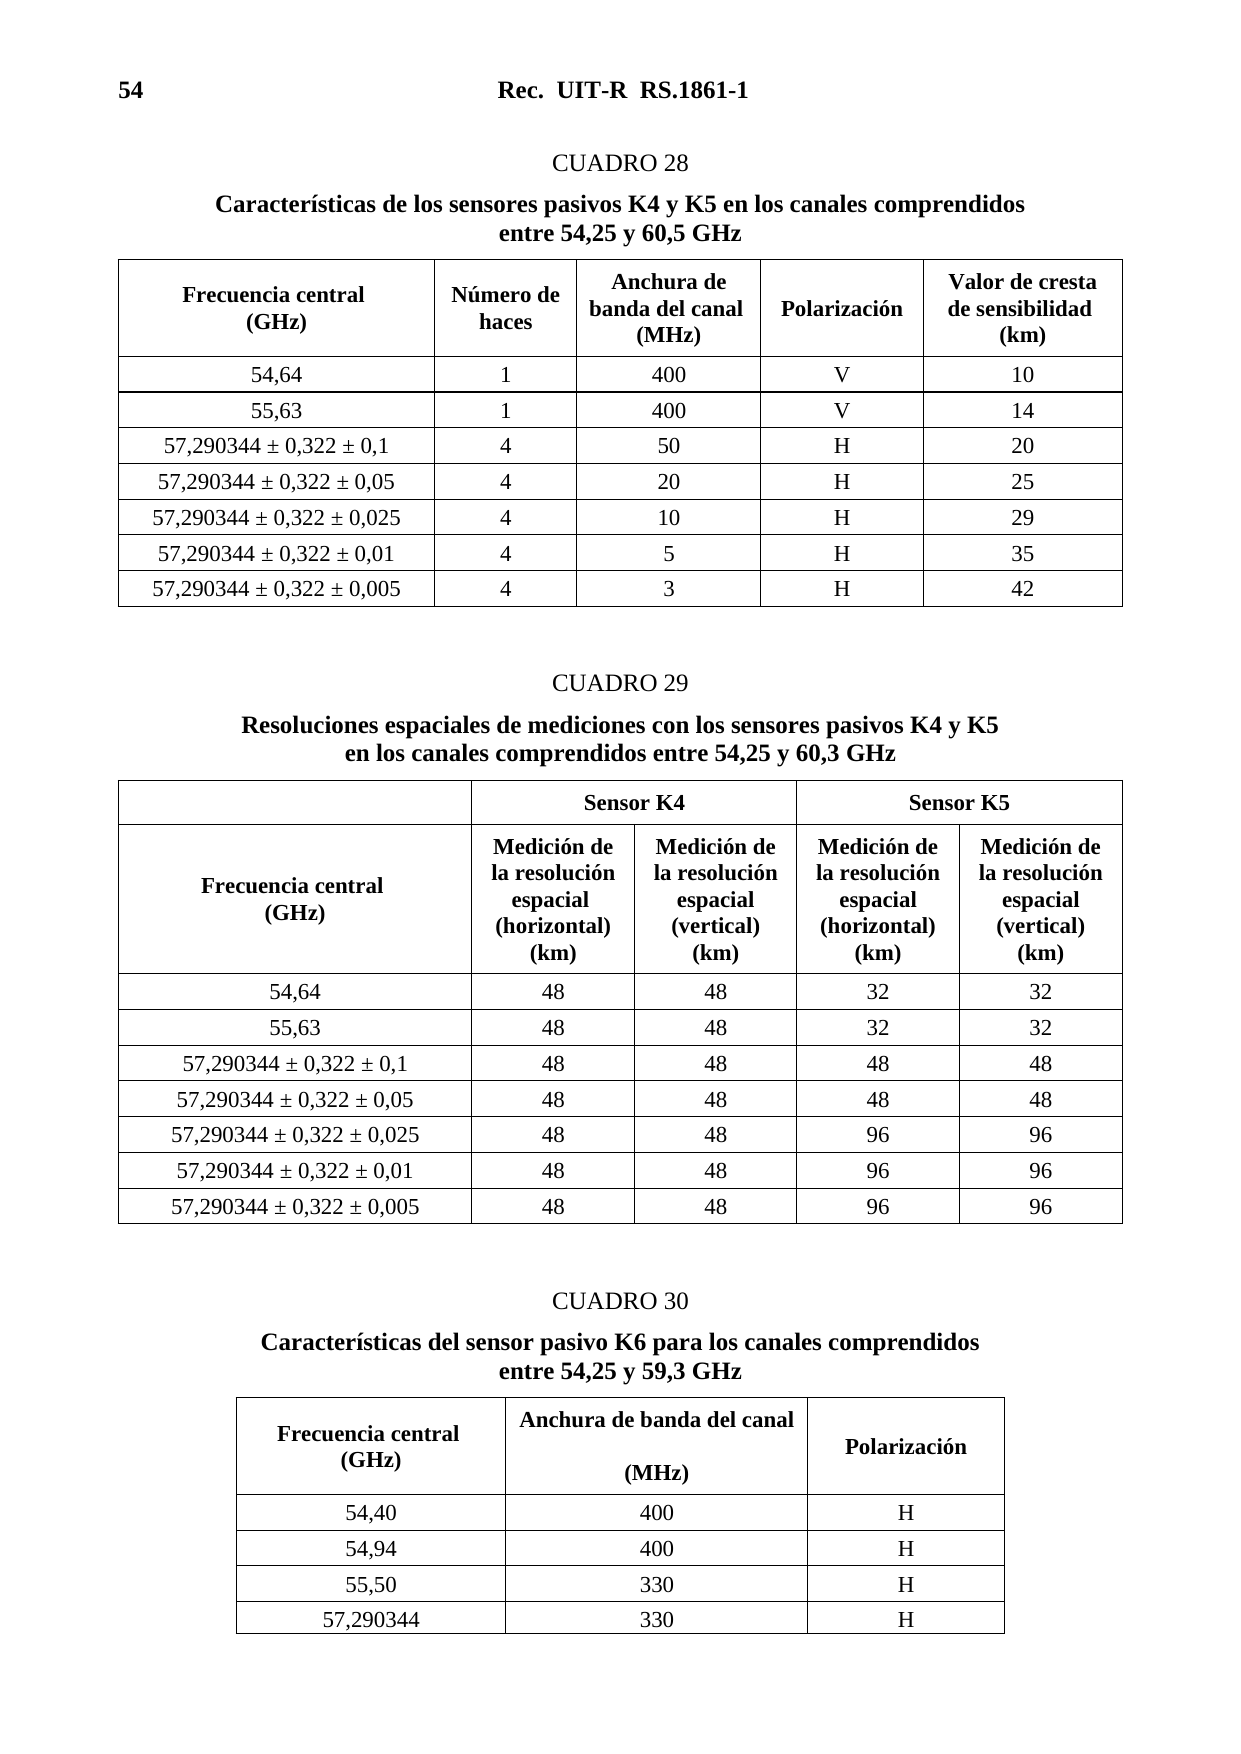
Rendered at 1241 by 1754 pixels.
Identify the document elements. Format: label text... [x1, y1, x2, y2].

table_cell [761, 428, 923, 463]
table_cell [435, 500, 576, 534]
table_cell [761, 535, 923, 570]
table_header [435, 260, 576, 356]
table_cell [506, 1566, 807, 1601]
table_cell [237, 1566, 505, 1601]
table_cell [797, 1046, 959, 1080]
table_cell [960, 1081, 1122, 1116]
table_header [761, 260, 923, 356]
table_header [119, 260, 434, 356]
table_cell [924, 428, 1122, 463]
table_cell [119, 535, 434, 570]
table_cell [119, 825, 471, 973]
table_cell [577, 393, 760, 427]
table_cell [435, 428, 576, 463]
title Resoluciones espaciales de mediciones con los sensores pasivos K4 y K5 en los canales comprendidos entre 54,25 y 60,3 GHz [118, 710, 1122, 767]
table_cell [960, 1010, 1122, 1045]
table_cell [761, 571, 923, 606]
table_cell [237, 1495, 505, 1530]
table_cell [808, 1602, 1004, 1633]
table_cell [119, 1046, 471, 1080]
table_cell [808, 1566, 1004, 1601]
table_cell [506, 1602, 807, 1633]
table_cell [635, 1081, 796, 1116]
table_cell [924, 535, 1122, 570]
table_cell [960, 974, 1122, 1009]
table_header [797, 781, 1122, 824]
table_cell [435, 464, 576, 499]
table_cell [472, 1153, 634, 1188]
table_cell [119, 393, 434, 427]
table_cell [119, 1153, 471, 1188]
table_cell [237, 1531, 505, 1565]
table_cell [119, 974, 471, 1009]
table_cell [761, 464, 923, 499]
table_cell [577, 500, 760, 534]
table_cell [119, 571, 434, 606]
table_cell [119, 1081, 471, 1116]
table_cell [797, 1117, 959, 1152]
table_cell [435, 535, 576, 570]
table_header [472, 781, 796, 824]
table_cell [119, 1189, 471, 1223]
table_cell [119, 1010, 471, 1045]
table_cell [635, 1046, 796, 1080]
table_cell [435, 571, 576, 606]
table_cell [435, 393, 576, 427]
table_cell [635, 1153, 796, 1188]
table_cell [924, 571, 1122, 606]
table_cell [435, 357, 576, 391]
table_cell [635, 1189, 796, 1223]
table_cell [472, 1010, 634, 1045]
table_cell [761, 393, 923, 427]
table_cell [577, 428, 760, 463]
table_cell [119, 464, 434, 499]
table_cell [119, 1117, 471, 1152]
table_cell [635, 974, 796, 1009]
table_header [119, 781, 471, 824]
text CUADRO 29 [118, 668, 1122, 697]
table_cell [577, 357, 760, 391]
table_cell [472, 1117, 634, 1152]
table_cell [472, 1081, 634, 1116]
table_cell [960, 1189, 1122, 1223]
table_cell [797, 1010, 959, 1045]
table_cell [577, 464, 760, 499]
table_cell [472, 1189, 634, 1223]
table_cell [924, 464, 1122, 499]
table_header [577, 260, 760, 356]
title Características de los sensores pasivos K4 y K5 en los canales comprendidos entre 54,25 y 60,5 GHz [118, 189, 1122, 246]
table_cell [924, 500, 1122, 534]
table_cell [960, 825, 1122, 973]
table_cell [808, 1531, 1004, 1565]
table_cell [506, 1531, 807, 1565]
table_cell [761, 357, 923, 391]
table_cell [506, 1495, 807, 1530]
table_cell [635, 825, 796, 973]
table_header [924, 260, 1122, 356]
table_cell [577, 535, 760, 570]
text CUADRO 30 [118, 1286, 1122, 1315]
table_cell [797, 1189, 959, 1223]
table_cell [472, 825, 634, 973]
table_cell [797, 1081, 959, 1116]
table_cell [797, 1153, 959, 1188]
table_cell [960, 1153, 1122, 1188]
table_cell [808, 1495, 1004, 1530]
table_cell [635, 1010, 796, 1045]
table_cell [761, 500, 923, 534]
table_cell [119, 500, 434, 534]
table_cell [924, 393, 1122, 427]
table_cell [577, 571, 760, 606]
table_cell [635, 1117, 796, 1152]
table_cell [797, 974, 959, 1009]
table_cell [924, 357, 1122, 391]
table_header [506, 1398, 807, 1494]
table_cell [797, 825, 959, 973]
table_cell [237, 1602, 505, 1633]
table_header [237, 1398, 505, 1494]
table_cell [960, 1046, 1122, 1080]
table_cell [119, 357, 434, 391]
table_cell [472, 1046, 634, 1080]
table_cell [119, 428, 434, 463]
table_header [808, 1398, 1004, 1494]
title Características del sensor pasivo K6 para los canales comprendidos entre 54,25 y 59,3 GHz [118, 1327, 1122, 1385]
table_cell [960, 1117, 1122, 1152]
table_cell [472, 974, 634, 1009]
text CUADRO 28 [118, 148, 1122, 176]
